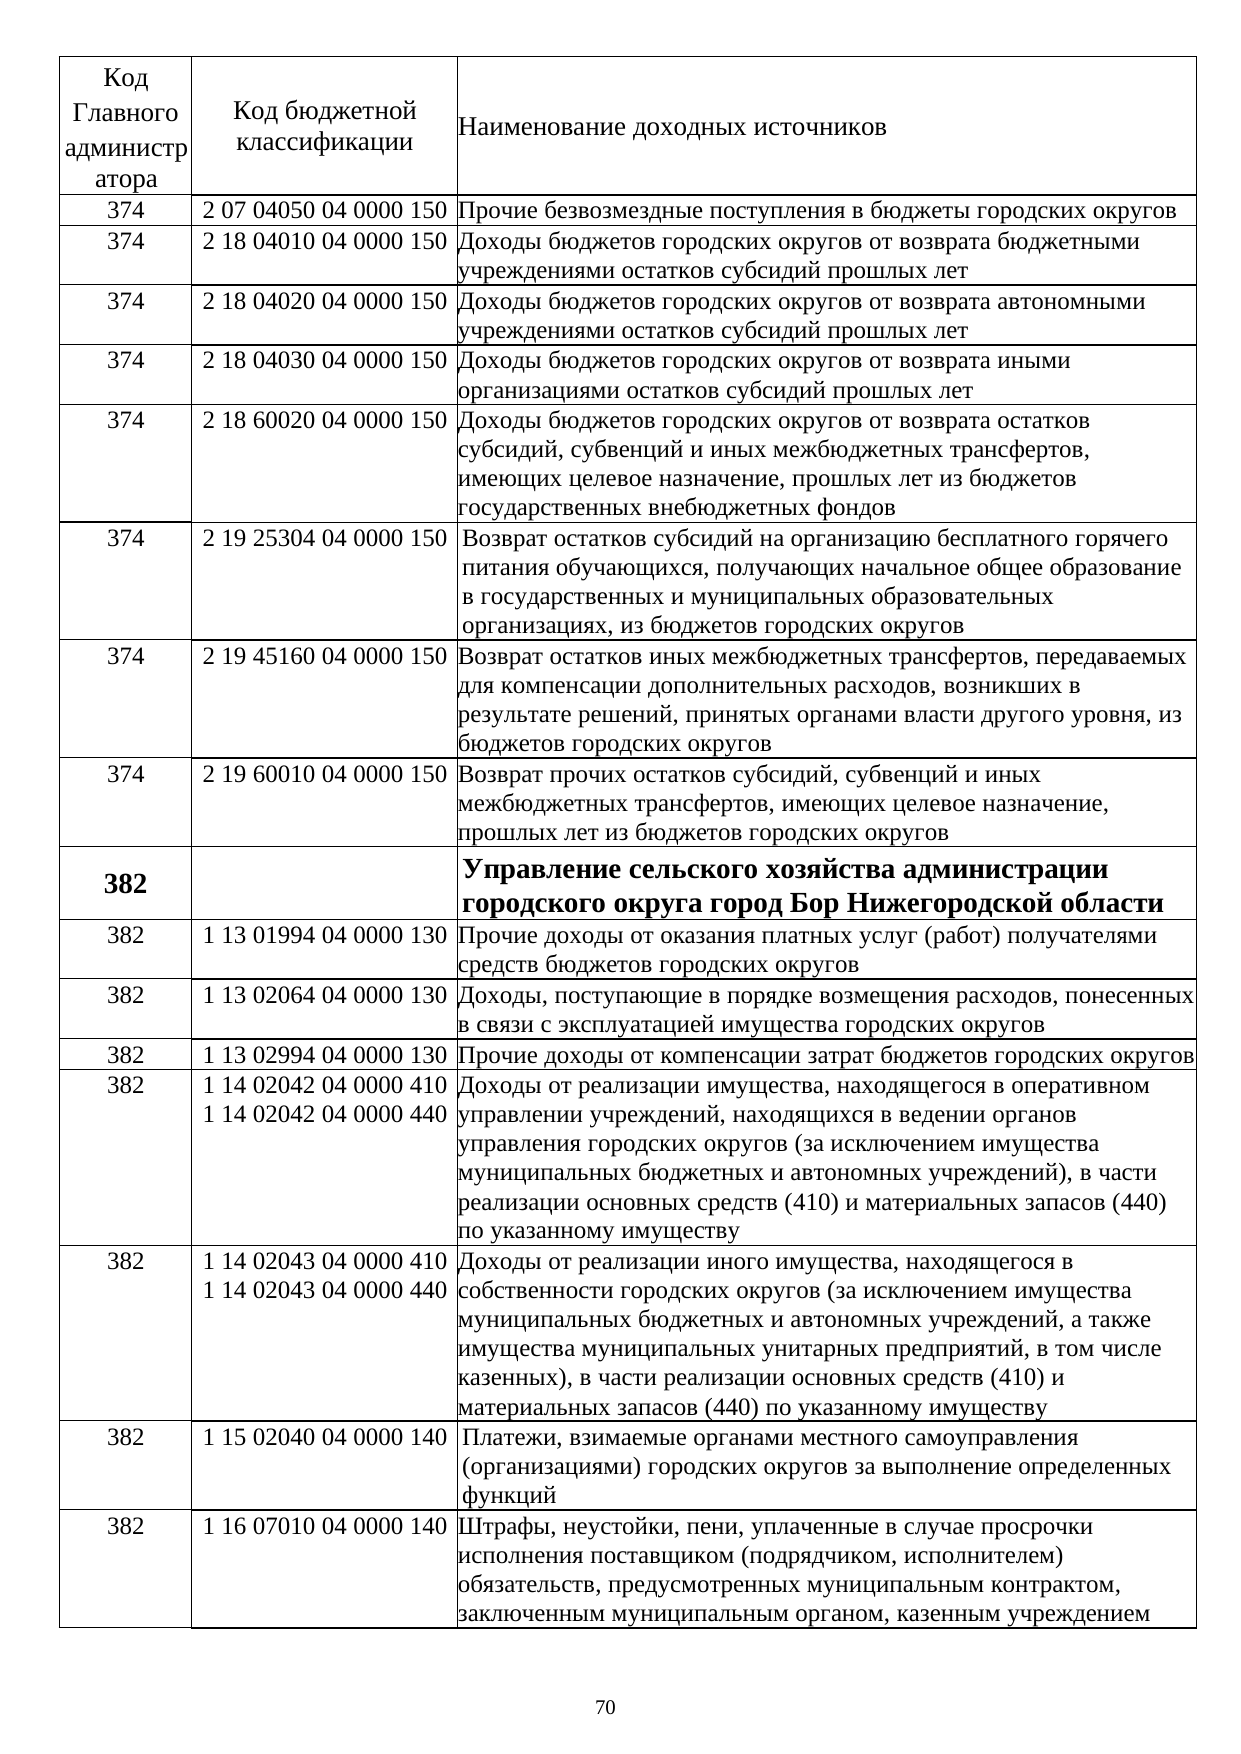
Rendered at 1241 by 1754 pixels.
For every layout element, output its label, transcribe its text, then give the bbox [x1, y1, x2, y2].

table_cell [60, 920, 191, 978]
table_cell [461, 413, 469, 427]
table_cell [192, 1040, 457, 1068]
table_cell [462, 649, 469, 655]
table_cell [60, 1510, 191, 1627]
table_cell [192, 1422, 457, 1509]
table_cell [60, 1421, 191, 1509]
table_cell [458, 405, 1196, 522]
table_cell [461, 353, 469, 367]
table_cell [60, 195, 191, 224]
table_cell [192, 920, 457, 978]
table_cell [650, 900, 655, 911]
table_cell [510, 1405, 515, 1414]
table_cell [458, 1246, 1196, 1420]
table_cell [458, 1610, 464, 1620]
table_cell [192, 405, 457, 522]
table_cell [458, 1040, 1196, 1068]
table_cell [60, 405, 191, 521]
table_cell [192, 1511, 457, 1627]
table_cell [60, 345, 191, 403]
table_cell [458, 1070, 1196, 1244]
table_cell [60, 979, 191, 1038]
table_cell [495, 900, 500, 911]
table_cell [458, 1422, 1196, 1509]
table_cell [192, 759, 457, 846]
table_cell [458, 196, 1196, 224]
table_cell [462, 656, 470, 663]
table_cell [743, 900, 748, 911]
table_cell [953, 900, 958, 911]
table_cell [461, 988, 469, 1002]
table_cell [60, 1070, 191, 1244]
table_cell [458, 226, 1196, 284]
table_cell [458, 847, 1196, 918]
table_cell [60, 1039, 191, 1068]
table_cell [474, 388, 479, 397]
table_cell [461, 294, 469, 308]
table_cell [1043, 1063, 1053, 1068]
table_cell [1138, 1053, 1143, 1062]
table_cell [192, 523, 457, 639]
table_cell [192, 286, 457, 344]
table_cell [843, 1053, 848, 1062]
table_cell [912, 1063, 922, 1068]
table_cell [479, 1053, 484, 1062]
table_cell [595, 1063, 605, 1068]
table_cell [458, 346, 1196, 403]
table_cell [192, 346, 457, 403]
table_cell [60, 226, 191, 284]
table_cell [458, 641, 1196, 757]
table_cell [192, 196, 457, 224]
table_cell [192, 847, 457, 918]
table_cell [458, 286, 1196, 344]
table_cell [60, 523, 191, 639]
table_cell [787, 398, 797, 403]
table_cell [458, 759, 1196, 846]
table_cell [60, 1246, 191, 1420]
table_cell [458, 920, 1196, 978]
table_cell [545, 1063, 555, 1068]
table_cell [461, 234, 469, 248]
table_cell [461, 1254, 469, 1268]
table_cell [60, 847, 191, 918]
table_header Наименование доходных источников [458, 57, 1196, 194]
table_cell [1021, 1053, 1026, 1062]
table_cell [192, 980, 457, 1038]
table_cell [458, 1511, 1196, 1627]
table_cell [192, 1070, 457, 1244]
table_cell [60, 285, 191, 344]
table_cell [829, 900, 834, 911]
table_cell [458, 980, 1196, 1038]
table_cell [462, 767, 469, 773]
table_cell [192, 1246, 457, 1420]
table_header Код бюджетной классификации [192, 57, 457, 194]
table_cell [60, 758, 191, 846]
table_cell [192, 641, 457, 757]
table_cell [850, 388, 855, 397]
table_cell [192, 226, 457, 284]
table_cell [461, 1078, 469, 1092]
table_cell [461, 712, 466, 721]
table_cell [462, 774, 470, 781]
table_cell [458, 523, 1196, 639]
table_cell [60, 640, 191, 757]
table_header Код Главного администратора [60, 57, 191, 194]
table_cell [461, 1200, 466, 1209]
